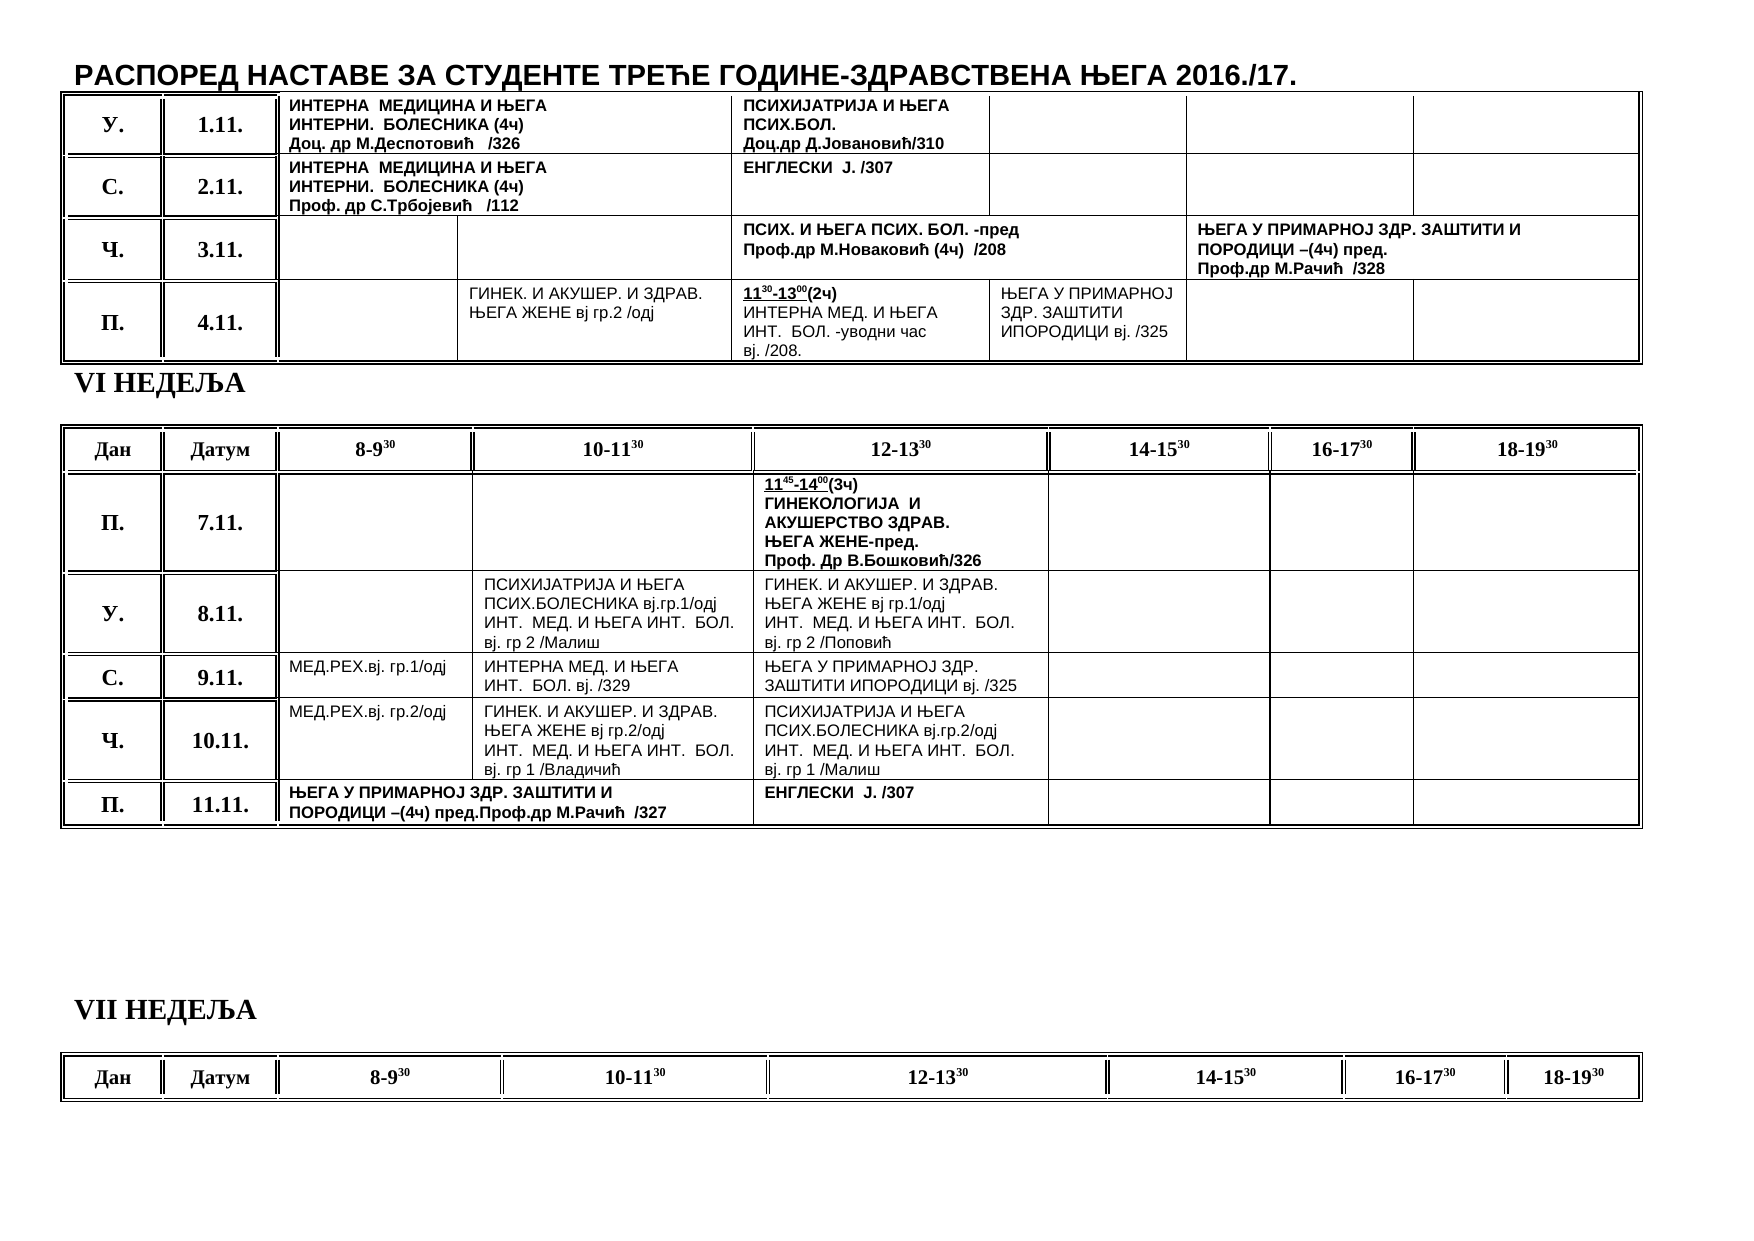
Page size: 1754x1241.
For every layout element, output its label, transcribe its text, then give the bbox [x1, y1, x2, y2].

table_cell ЊЕГА У ПРИМАРНОЈ ЗДР. ЗАШТИТИ ИПОРОДИЦИ вј. /325 [754, 653, 1048, 697]
table_cell ПСИХИЈАТРИЈА И ЊЕГА ПСИХ.БОЛЕСНИКА вј.гр.2/одј ИНТ. МЕД. И ЊЕГА ИНТ. БОЛ. вј. гр 1 /Малиш [754, 698, 1048, 779]
table_header 18-1930 [1414, 429, 1638, 470]
table_cell [1186, 92, 1413, 153]
table_cell 1145-1400(3ч) ГИНЕКОЛОГИЈА И АКУШЕРСТВО ЗДРАВ. ЊЕГА ЖЕНЕ-пред. Проф. Др В.Бошковић/326 [754, 475, 1048, 570]
table_cell 2.11. [165, 158, 275, 215]
table_cell ЊЕГА У ПРИМАРНОЈ ЗДР. ЗАШТИТИ И ПОРОДИЦИ –(4ч) пред.Проф.др М.Рачић /327 [278, 780, 753, 824]
table_cell [1271, 475, 1413, 570]
table_cell [1414, 653, 1638, 697]
table_cell [1414, 92, 1638, 153]
table_cell [1414, 571, 1638, 652]
table_cell 1130-1300(2ч) ИНТЕРНА МЕД. И ЊЕГА ИНТ. БОЛ. -уводни час вј. /208. [732, 280, 989, 360]
table_cell 9.11. [165, 656, 275, 697]
table_cell П. [63, 470, 163, 570]
table_header Дан [63, 426, 163, 470]
table_cell П. [63, 279, 163, 360]
table_cell [1414, 280, 1638, 360]
table_cell МЕД.РЕХ.вј. гр.1/одј [280, 653, 472, 697]
table_cell 3.11. [165, 220, 275, 279]
table_header 12-1330 [753, 428, 1048, 470]
table_cell [278, 280, 457, 360]
table_cell 1.11. [163, 93, 278, 153]
table_header 16-1730 [1270, 428, 1413, 470]
table_cell ЊЕГА У ПРИМАРНОЈ ЗДР. ЗАШТИТИ И ПОРОДИЦИ –(4ч) пред. Проф.др М.Рачић /328 [1187, 216, 1638, 279]
table_header Дан [63, 1053, 163, 1097]
table_cell [1414, 780, 1638, 824]
table_cell ПСИХИЈАТРИЈА И ЊЕГА ПСИХ.БОЛ. Доц.др Д.Јовановић/310 [732, 92, 989, 153]
table_cell 4.11. [163, 280, 278, 360]
table_cell 7.11. [165, 475, 275, 570]
table_cell С. [63, 652, 163, 697]
table_cell [1187, 280, 1413, 360]
table_cell МЕД.РЕХ.вј. гр.2/одј [280, 698, 472, 779]
table_cell Ч. [63, 215, 163, 279]
table_cell [280, 216, 457, 279]
table_header 10-1130 [502, 1053, 768, 1097]
table_header 8-930 [278, 426, 473, 470]
table_cell Ч. [63, 697, 163, 779]
table_cell ЊЕГА У ПРИМАРНОЈ ЗДР. ЗАШТИТИ ИПОРОДИЦИ вј. /325 [990, 280, 1186, 360]
table_header 10-1130 [473, 426, 753, 470]
table_cell [1414, 698, 1638, 779]
table_cell С. [63, 153, 163, 215]
table_cell 8.11. [165, 575, 275, 652]
table_cell [1271, 571, 1413, 652]
table_cell ГИНЕК. И АКУШЕР. И ЗДРАВ. ЊЕГА ЖЕНЕ вј гр.2 /одј [458, 280, 731, 360]
table_cell [280, 475, 472, 570]
table_cell У. [63, 570, 163, 652]
table_header 18-1930 [1506, 1053, 1641, 1097]
table_cell [1049, 475, 1269, 570]
table_cell [458, 216, 731, 279]
table_cell [1049, 571, 1269, 652]
table_header Датум [163, 426, 278, 470]
table_cell 11.11. [163, 780, 278, 824]
table_cell ПСИХ. И ЊЕГА ПСИХ. БОЛ. -пред Проф.др М.Новаковић (4ч) /208 [732, 216, 1186, 279]
table_cell [1049, 653, 1269, 697]
table_cell [1271, 780, 1413, 824]
table_header 8-930 [278, 1053, 502, 1097]
table_header 14-1530 [1048, 426, 1270, 470]
table_cell [1187, 154, 1413, 215]
table_cell [1271, 698, 1413, 779]
table_cell П. [63, 779, 163, 824]
table_cell [473, 475, 753, 570]
table_cell ИНТЕРНА МЕДИЦИНА И ЊЕГА ИНТЕРНИ. БОЛЕСНИКА (4ч) Проф. др С.Трбојевић /112 [280, 154, 731, 215]
table_cell [1271, 653, 1413, 697]
table_cell У. [63, 93, 163, 153]
table_cell ИНТЕРНА МЕДИЦИНА И ЊЕГА ИНТЕРНИ. БОЛЕСНИКА (4ч) Доц. др М.Деспотовић /326 [278, 92, 732, 153]
table_cell ЕНГЛЕСКИ Ј. /307 [732, 154, 989, 215]
table_cell 10.11. [165, 702, 275, 779]
text VII НЕДЕЉА [74, 992, 1683, 1026]
table_cell ЕНГЛЕСКИ Ј. /307 [754, 780, 1048, 824]
table_cell [1049, 698, 1269, 779]
table_cell [280, 571, 472, 652]
table_header Датум [163, 1053, 278, 1097]
text VI НЕДЕЉА [74, 365, 1683, 398]
table_header 14-1530 [1108, 1053, 1344, 1097]
table_cell [990, 154, 1186, 215]
table_cell [1414, 154, 1638, 215]
table_cell ПСИХИЈАТРИЈА И ЊЕГА ПСИХ.БОЛЕСНИКА вј.гр.1/одј ИНТ. МЕД. И ЊЕГА ИНТ. БОЛ. вј. гр 2 /Малиш [473, 571, 753, 652]
table_cell [1049, 780, 1269, 824]
table_cell [1414, 470, 1641, 570]
table_header 16-1730 [1344, 1056, 1506, 1097]
table_cell ГИНЕК. И АКУШЕР. И ЗДРАВ. ЊЕГА ЖЕНЕ вј гр.2/одј ИНТ. МЕД. И ЊЕГА ИНТ. БОЛ. вј. гр 1 /Владичић [473, 698, 753, 779]
table_cell [989, 92, 1186, 153]
table_cell ИНТЕРНА МЕД. И ЊЕГА ИНТ. БОЛ. вј. /329 [473, 653, 753, 697]
table_header 12-1330 [768, 1056, 1107, 1097]
table_cell ГИНЕК. И АКУШЕР. И ЗДРАВ. ЊЕГА ЖЕНЕ вј гр.1/одј ИНТ. МЕД. И ЊЕГА ИНТ. БОЛ. вј. гр 2 /Поповић [754, 571, 1048, 652]
